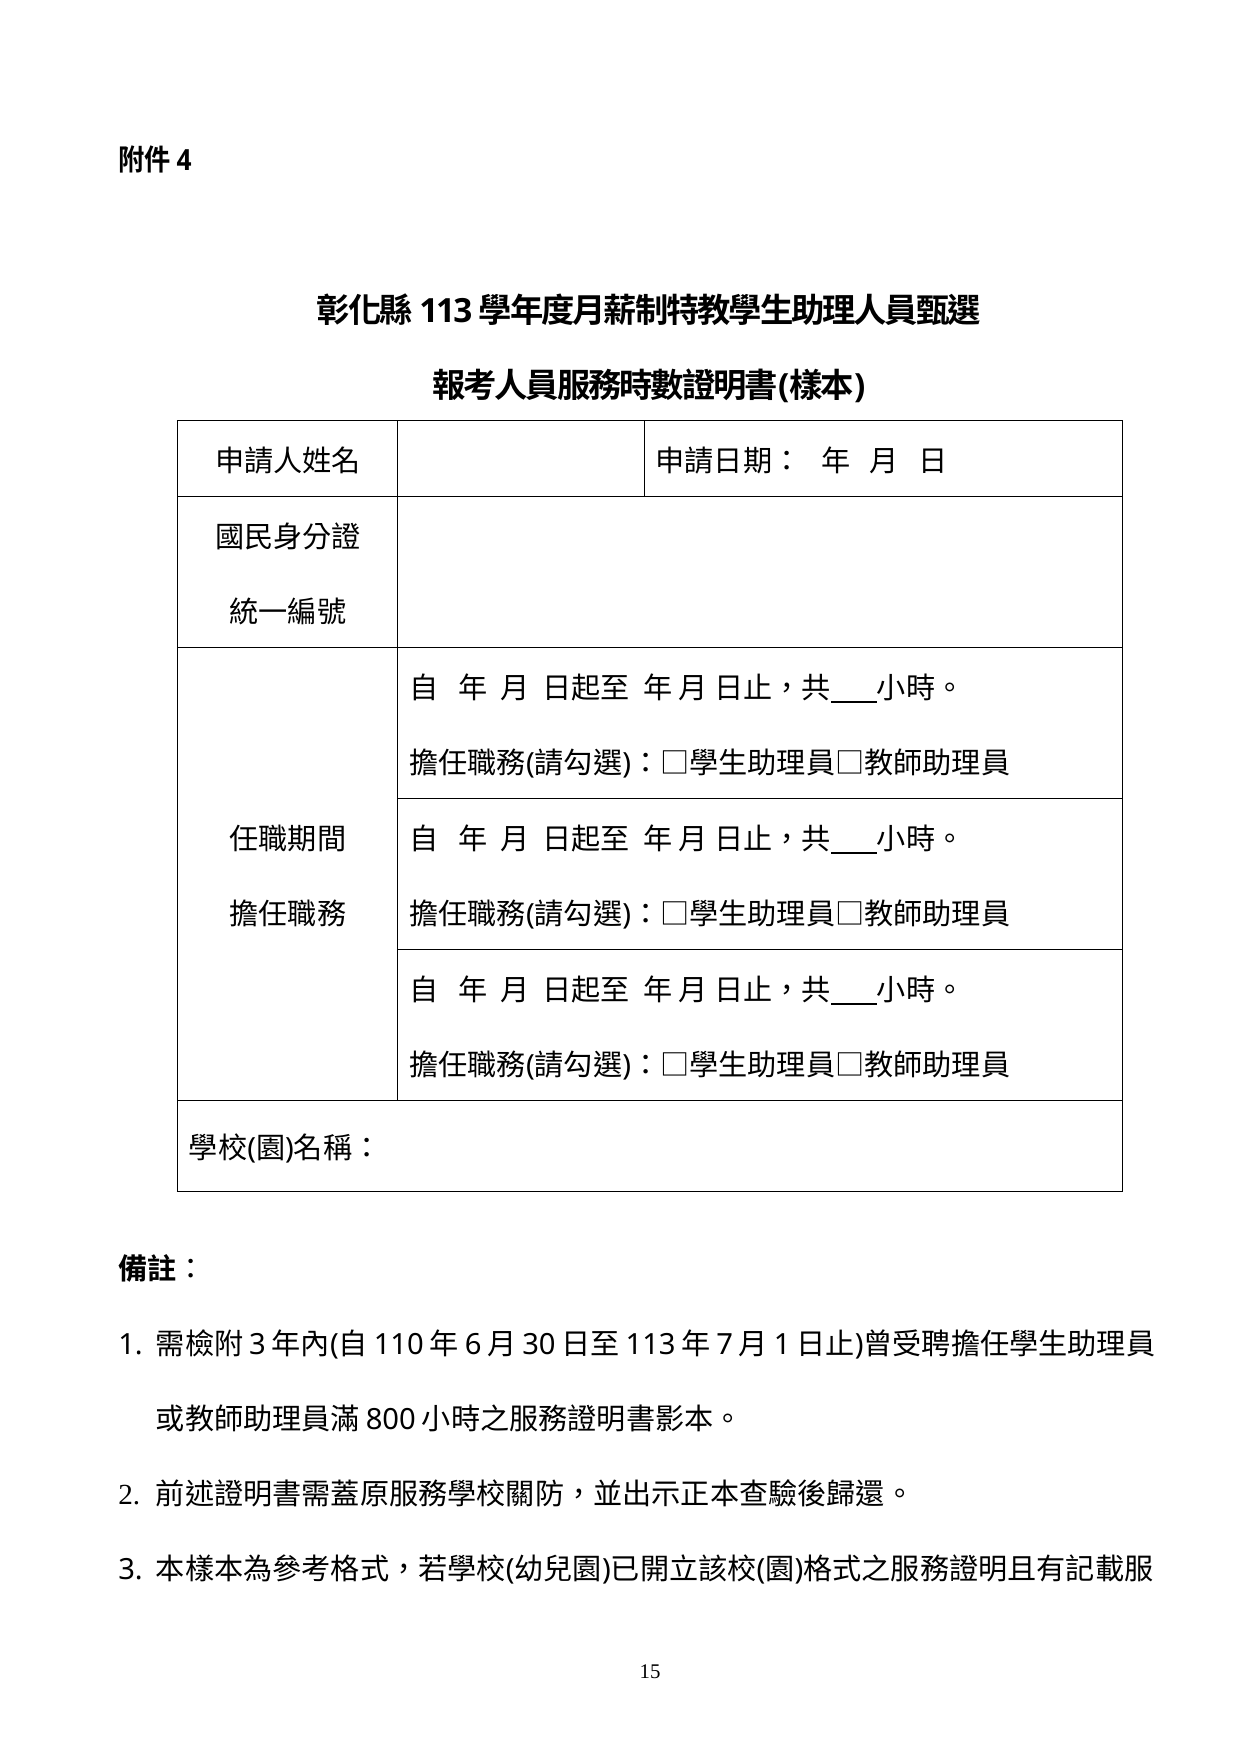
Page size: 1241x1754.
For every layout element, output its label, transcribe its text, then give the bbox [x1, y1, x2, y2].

table_cell 自 年 月 日起至 年 月 日止，共 小時。 擔任職務(請勾選)：□學生助理員□教師助理員 [398, 950, 1122, 1100]
table_header 申請人姓名 [178, 421, 397, 496]
table_cell 自 年 月 日起至 年 月 日止，共 小時。 擔任職務(請勾選)：□學生助理員□教師助理員 [398, 648, 1122, 798]
table_cell [398, 497, 1122, 647]
table_cell 學校(園)名稱： [178, 1101, 1122, 1191]
table_header [398, 421, 644, 496]
table_cell 任職期間 擔任職務 [178, 648, 397, 1100]
list 需檢附3年內(自110年6月30日至113年7月1日止)曾受聘擔任學生助理員或教師助理員滿800小時之服務證明書影本。 [118, 1304, 1181, 1454]
text 彰化縣113學年度月薪制特教學生助理人員甄選 [118, 270, 1181, 345]
table_cell 國民身分證 統一編號 [178, 497, 397, 647]
table_cell 自 年 月 日起至 年 月 日止，共 小時。 擔任職務(請勾選)：□學生助理員□教師助理員 [398, 799, 1122, 949]
table_header 申請日期： 年 月 日 [645, 421, 1122, 496]
list 前述證明書需蓋原服務學校關防，並出示正本查驗後歸還。 [118, 1454, 1181, 1529]
text 附件4 [118, 120, 1181, 195]
text 備註： [118, 1229, 1181, 1304]
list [118, 1529, 1181, 1604]
text 報考人員服務時數證明書(樣本) [118, 345, 1181, 420]
